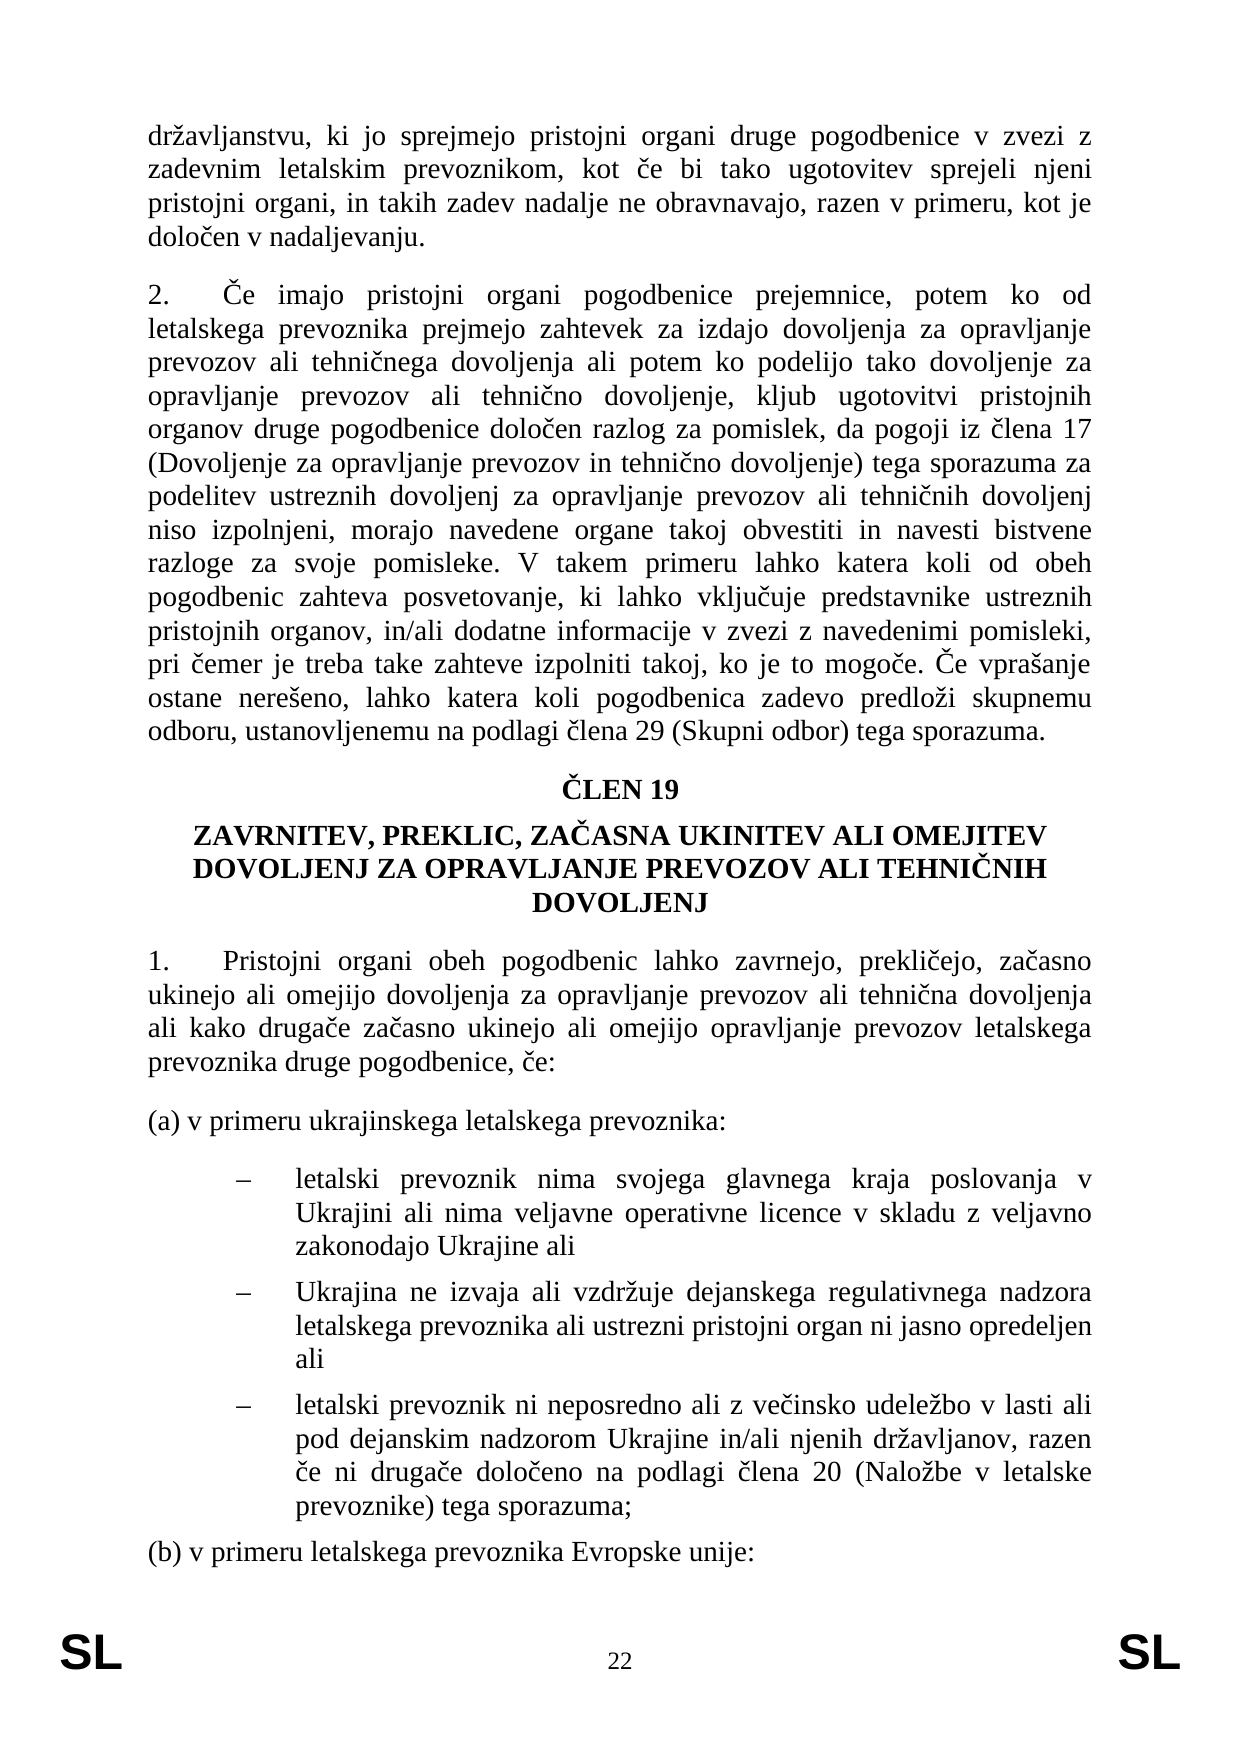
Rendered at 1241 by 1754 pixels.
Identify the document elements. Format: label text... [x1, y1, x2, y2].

text (a) v primeru ukrajinskega letalskega prevoznika: [148, 1103, 1093, 1136]
text ČLEN 19 [148, 772, 1093, 805]
text Ukrajina ne izvaja ali vzdržuje dejanskega regulativnega nadzora letalskega prevoznika ali ustrezni pristojni organ ni jasno opredeljen ali [236, 1274, 1093, 1375]
text 1. Pristojni organi obeh pogodbenic lahko zavrnejo, prekličejo, začasno ukinejo ali omejijo dovoljenja za opravljanje prevozov ali tehnična dovoljenja ali kako drugače začasno ukinejo ali omejijo opravljanje prevozov letalskega prevoznika druge pogodbenice, če: [148, 943, 1093, 1078]
text letalski prevoznik nima svojega glavnega kraja poslovanja v Ukrajini ali nima veljavne operativne licence v skladu z veljavno zakonodajo Ukrajine ali [236, 1161, 1093, 1262]
text (b) v primeru letalskega prevoznika Evropske unije: [148, 1534, 1093, 1568]
text ZAVRNITEV, PREKLIC, ZAČASNA UKINITEV ALI OMEJITEV DOVOLJENJ ZA OPRAVLJANJE PREVOZOV ALI TEHNIČNIH DOVOLJENJ [148, 818, 1093, 918]
text 2. Če imajo pristojni organi pogodbenice prejemnice, potem ko od letalskega prevoznika prejmejo zahtevek za izdajo dovoljenja za opravljanje prevozov ali tehničnega dovoljenja ali potem ko podelijo tako dovoljenje za opravljanje prevozov ali tehnično dovoljenje, kljub ugotovitvi pristojnih organov druge pogodbenice določen razlog za pomislek, da pogoji iz člena 17 (Dovoljenje za opravljanje prevozov in tehnično dovoljenje) tega sporazuma za podelitev ustreznih dovoljenj za opravljanje prevozov ali tehničnih dovoljenj niso izpolnjeni, morajo navedene organe takoj obvestiti in navesti bistvene razloge za svoje pomisleke. V takem primeru lahko katera koli od obeh pogodbenic zahteva posvetovanje, ki lahko vključuje predstavnike ustreznih pristojnih organov, in/ali dodatne informacije v zvezi z navedenimi pomisleki, pri čemer je treba take zahteve izpolniti takoj, ko je to mogoče. Če vprašanje ostane nerešeno, lahko katera koli pogodbenica zadevo predloži skupnemu odboru, ustanovljenemu na podlagi člena 29 (Skupni odbor) tega sporazuma. [148, 277, 1093, 747]
text letalski prevoznik ni neposredno ali z večinsko udeležbo v lasti ali pod dejanskim nadzorom Ukrajine in/ali njenih državljanov, razen če ni drugače določeno na podlagi člena 20 (Naložbe v letalske prevoznike) tega sporazuma; [236, 1387, 1093, 1522]
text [148, 118, 1093, 252]
